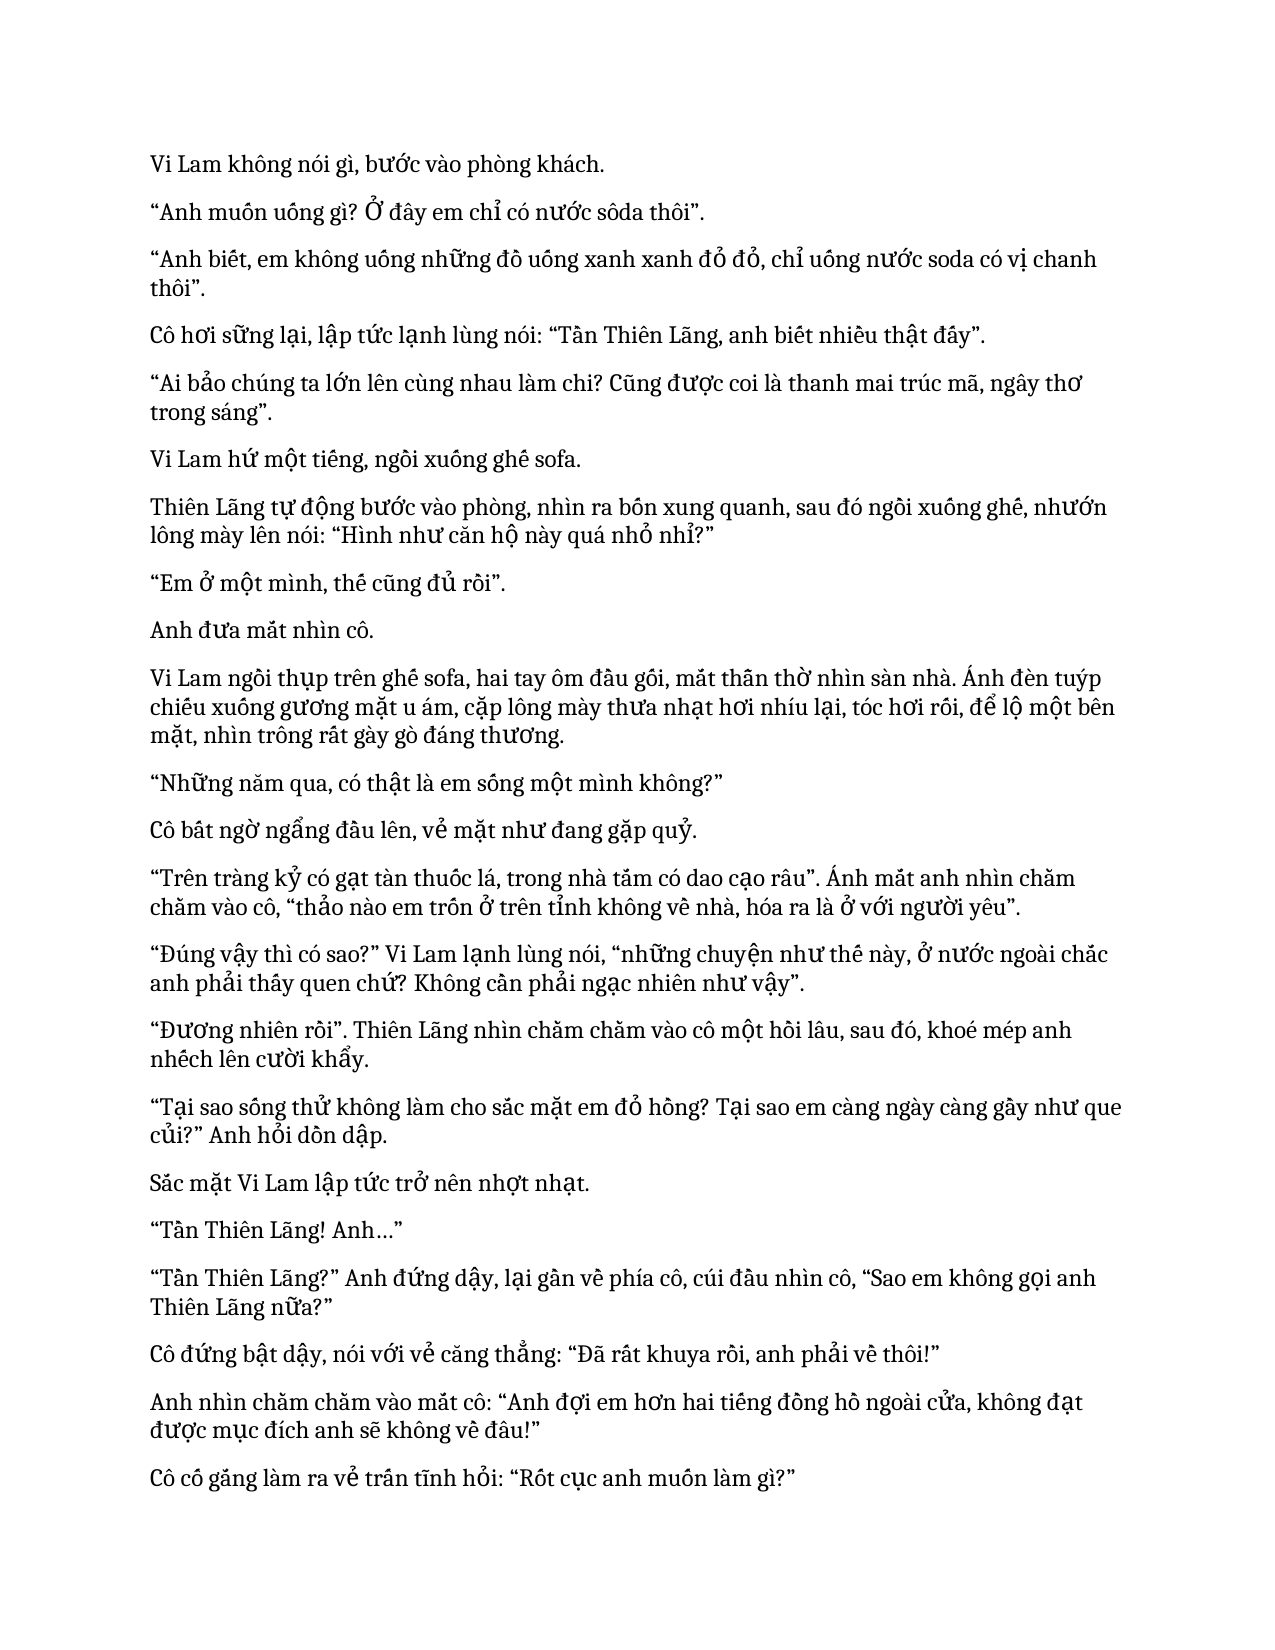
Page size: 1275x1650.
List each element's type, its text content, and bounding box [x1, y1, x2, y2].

text “Tại sao sống thử không làm cho sắc mặt em đỏ hồng? Tại sao em càng ngày càng gầy như que củi?” Anh hỏi dồn dập. [150, 1092, 1125, 1150]
text “Tần Thiên Lãng?” Anh đứng dậy, lại gần về phía cô, cúi đầu nhìn cô, “Sao em không gọi anh Thiên Lãng nữa?” [150, 1264, 1125, 1321]
text “Đương nhiên rồi”. Thiên Lãng nhìn chằm chằm vào cô một hồi lâu, sau đó, khoé mép anh nhếch lên cười khẩy. [150, 1016, 1125, 1074]
text “Em ở một mình, thế cũng đủ rồi”. [150, 569, 1125, 597]
text Cô hơi sững lại, lập tức lạnh lùng nói: “Tần Thiên Lãng, anh biết nhiều thật đấy”. [150, 321, 1125, 350]
text Cô bất ngờ ngẩng đầu lên, vẻ mặt như đang gặp quỷ. [150, 816, 1125, 845]
text “Đúng vậy thì có sao?” Vi Lam lạnh lùng nói, “những chuyện như thế này, ở nước ngoài chắc anh phải thấy quen chứ? Không cần phải ngạc nhiên như vậy”. [150, 940, 1125, 997]
text Cô đứng bật dậy, nói với vẻ căng thẳng: “Đã rất khuya rồi, anh phải về thôi!” [150, 1340, 1125, 1369]
text Sắc mặt Vi Lam lập tức trở nên nhợt nhạt. [150, 1169, 1125, 1197]
text Cô cố gắng làm ra vẻ trấn tĩnh hỏi: “Rốt cục anh muốn làm gì?” [150, 1464, 1125, 1492]
text “Những năm qua, có thật là em sống một mình không?” [150, 769, 1125, 797]
text “Trên tràng kỷ có gạt tàn thuốc lá, trong nhà tắm có dao cạo râu”. Ánh mắt anh nhìn chằm chằm vào cô, “thảo nào em trốn ở trên tỉnh không về nhà, hóa ra là ở với người yêu”. [150, 864, 1125, 921]
text “Anh muốn uống gì? Ở đây em chỉ có nước sôda thôi”. [150, 197, 1125, 226]
text “Tần Thiên Lãng! Anh…” [150, 1216, 1125, 1245]
text Vi Lam hứ một tiếng, ngồi xuống ghế sofa. [150, 445, 1125, 474]
text “Ai bảo chúng ta lớn lên cùng nhau làm chi? Cũng được coi là thanh mai trúc mã, ngây thơ trong sáng”. [150, 369, 1125, 426]
text Anh đưa mắt nhìn cô. [150, 616, 1125, 645]
text Thiên Lãng tự động bước vào phòng, nhìn ra bốn xung quanh, sau đó ngồi xuống ghế, nhướn lông mày lên nói: “Hình như căn hộ này quá nhỏ nhỉ?” [150, 492, 1125, 550]
text Vi Lam ngồi thụp trên ghế sofa, hai tay ôm đầu gối, mắt thẫn thờ nhìn sàn nhà. Ánh đèn tuýp chiếu xuống gương mặt u ám, cặp lông mày thưa nhạt hơi nhíu lại, tóc hơi rối, để lộ một bên mặt, nhìn trông rất gày gò đáng thương. [150, 664, 1125, 750]
text “Anh biết, em không uống những đồ uống xanh xanh đỏ đỏ, chỉ uống nước soda có vị chanh thôi”. [150, 245, 1125, 302]
text Vi Lam không nói gì, bước vào phòng khách. [150, 150, 1125, 179]
text Anh nhìn chằm chằm vào mắt cô: “Anh đợi em hơn hai tiếng đồng hồ ngoài cửa, không đạt được mục đích anh sẽ không về đâu!” [150, 1387, 1125, 1445]
